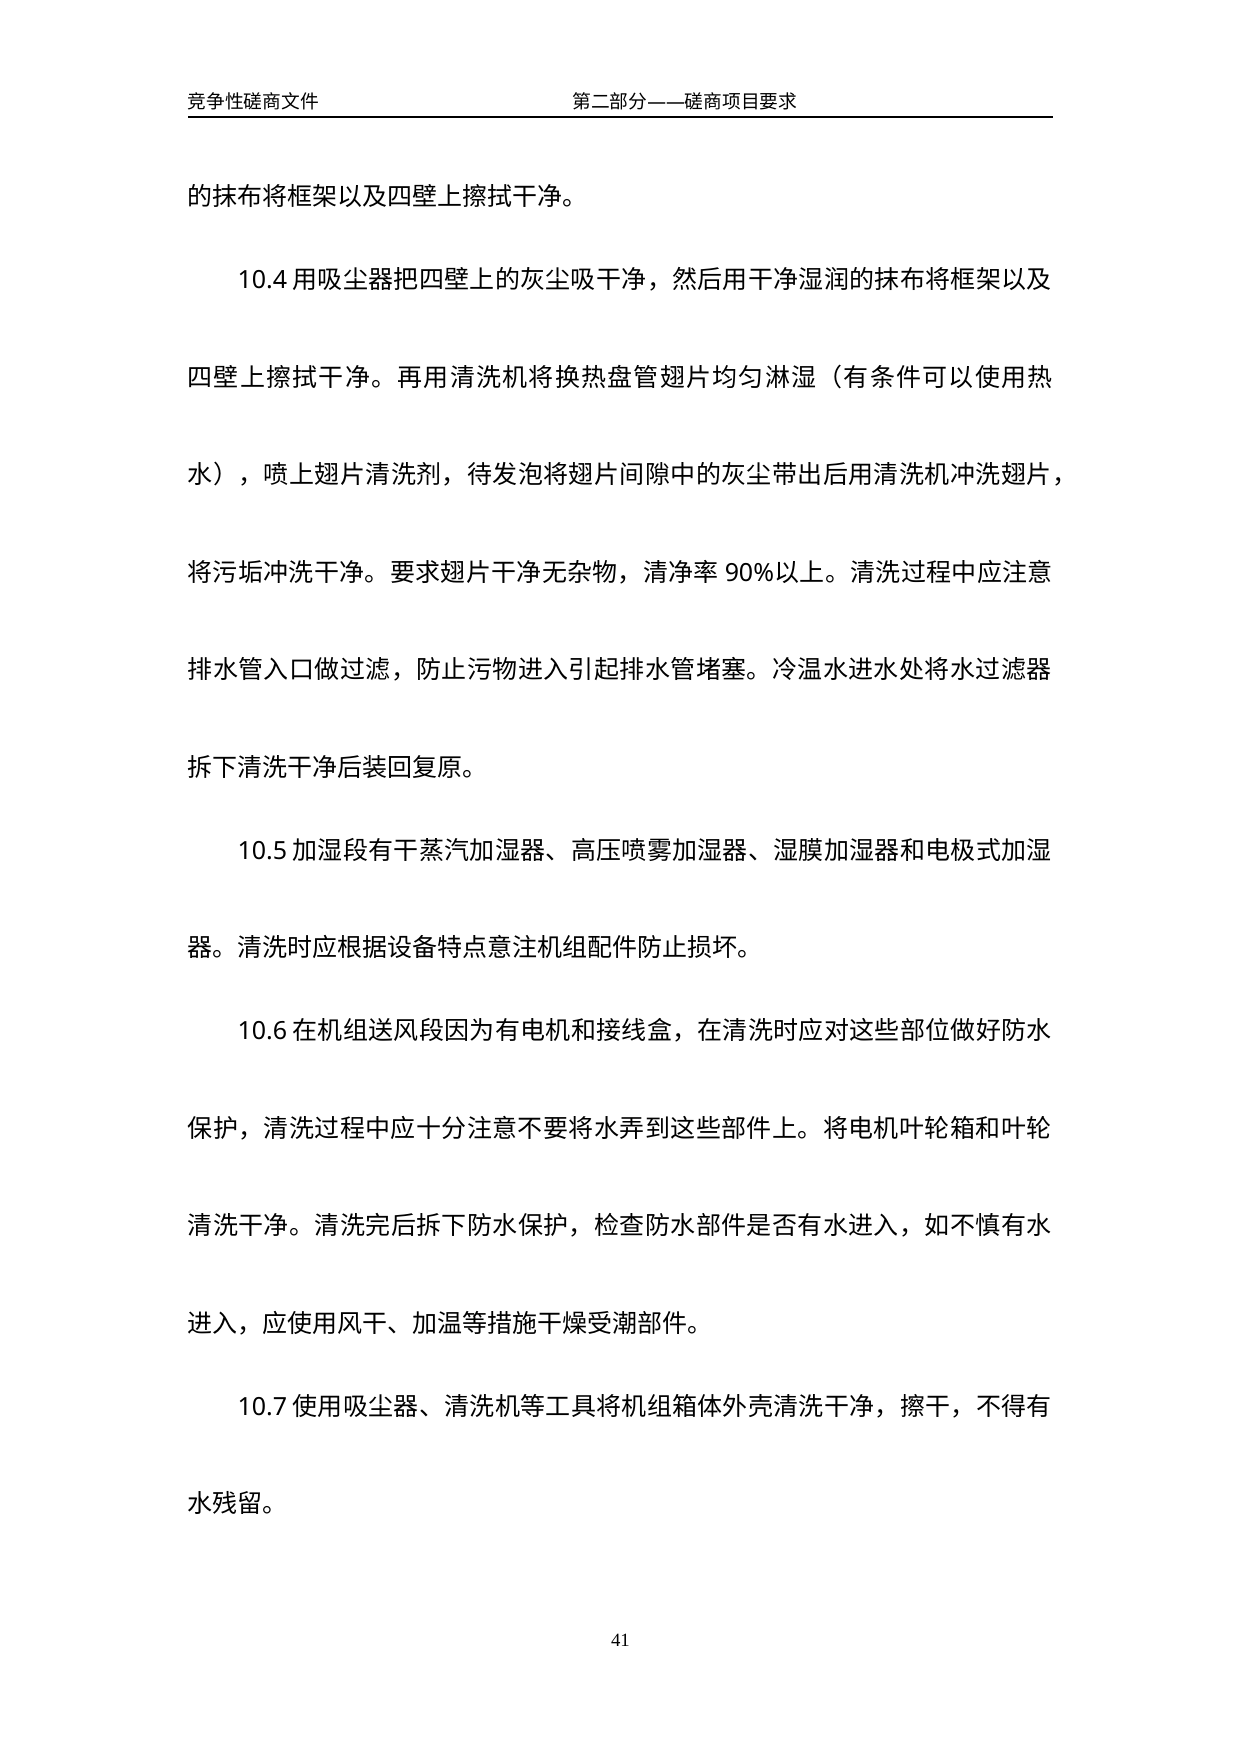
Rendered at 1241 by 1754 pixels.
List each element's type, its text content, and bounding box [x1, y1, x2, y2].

text 10.6在机组送风段因为有电机和接线盒，在清洗时应对这些部位做好防水保护，清洗过程中应十分注意不要将水弄到这些部件上。将电机叶轮箱和叶轮清洗干净。清洗完后拆下防水保护，检查防水部件是否有水进入，如不慎有水进入，应使用风干、加温等措施干燥受潮部件。 [187, 996, 1053, 1354]
text 10.7使用吸尘器、清洗机等工具将机组箱体外壳清洗干净，擦干，不得有水残留。 [187, 1372, 1053, 1534]
text 10.5加湿段有干蒸汽加湿器、高压喷雾加湿器、湿膜加湿器和电极式加湿器。清洗时应根据设备特点意注机组配件防止损坏。 [187, 816, 1053, 978]
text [187, 162, 1053, 227]
text 10.4用吸尘器把四壁上的灰尘吸干净，然后用干净湿润的抹布将框架以及四壁上擦拭干净。再用清洗机将换热盘管翅片均匀淋湿（有条件可以使用热水），喷上翅片清洗剂，待发泡将翅片间隙中的灰尘带出后用清洗机冲洗翅片，将污垢冲洗干净。要求翅片干净无杂物，清净率90%以上。清洗过程中应注意排水管入口做过滤，防止污物进入引起排水管堵塞。冷温水进水处将水过滤器拆下清洗干净后装回复原。 [187, 245, 1053, 798]
